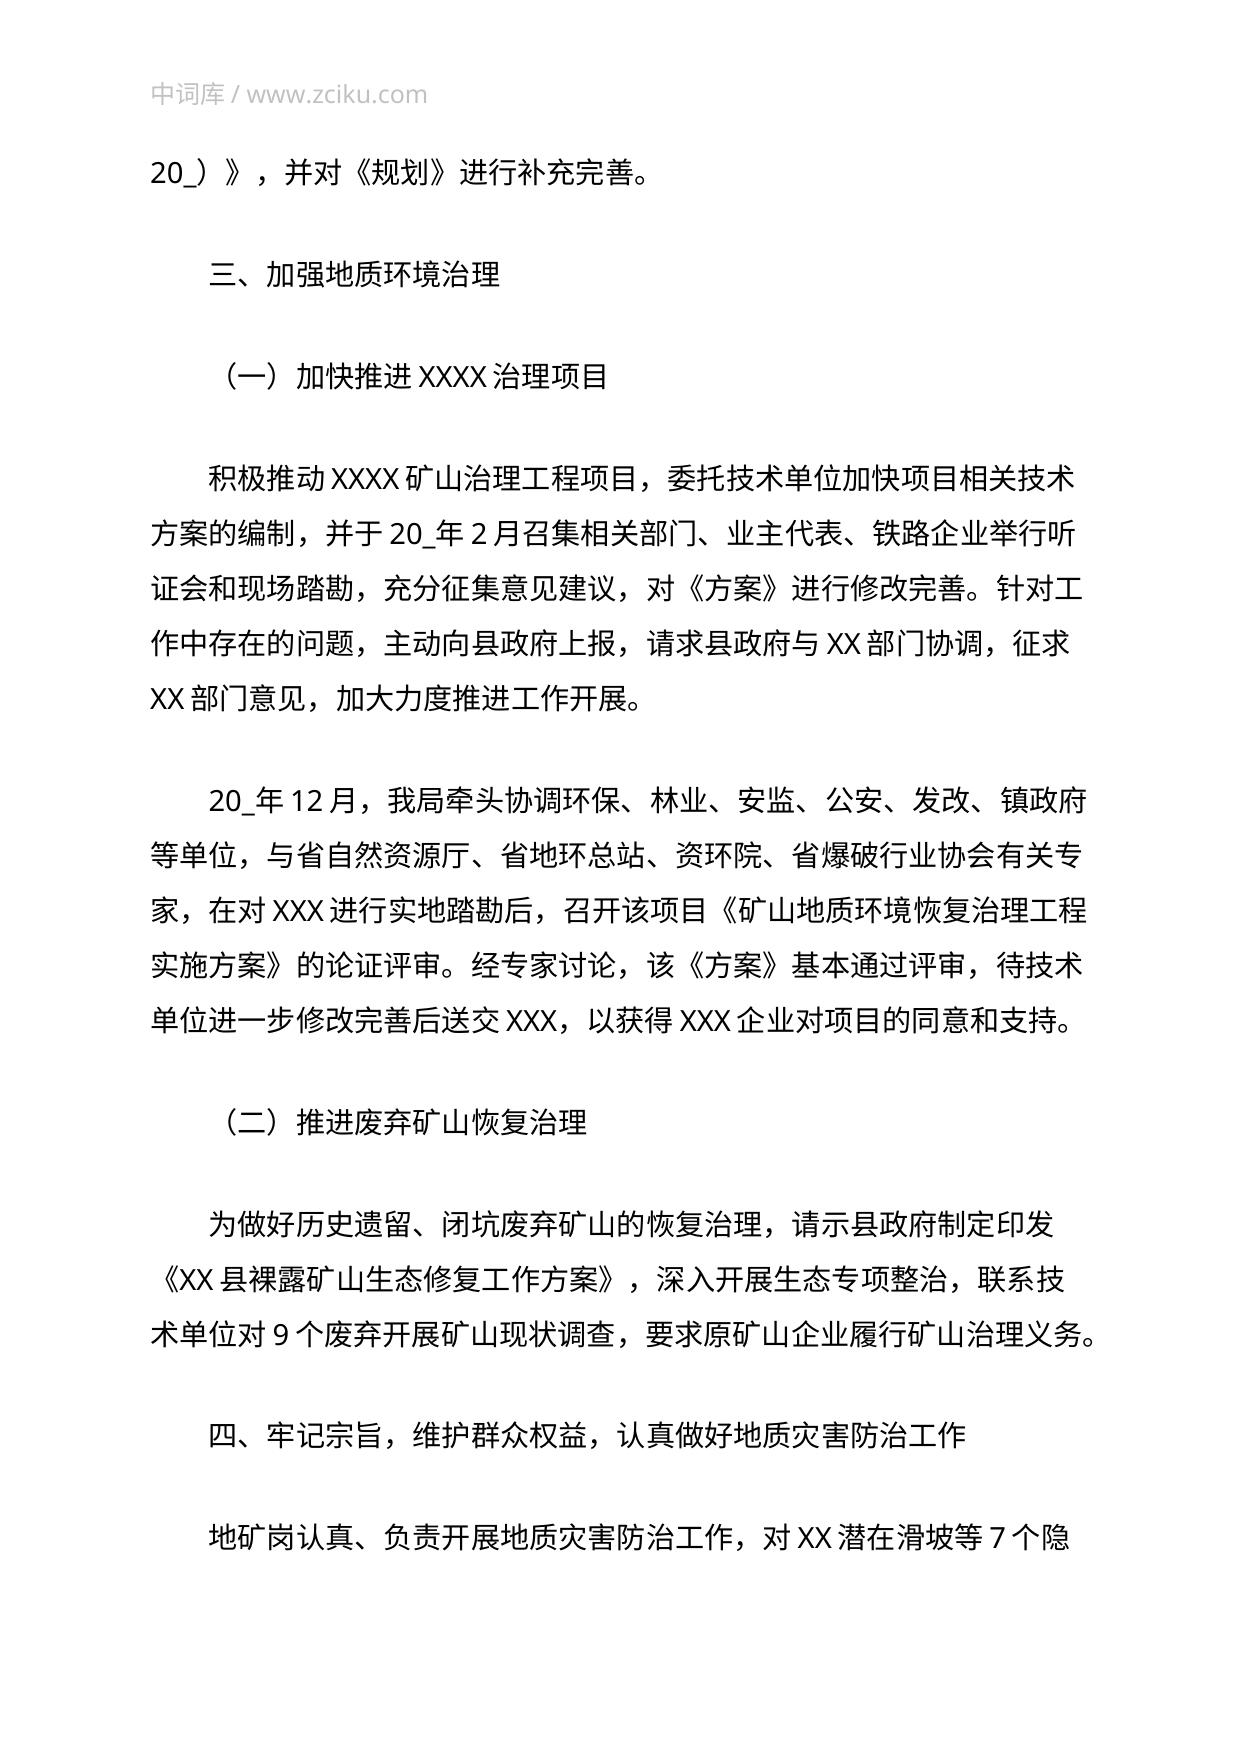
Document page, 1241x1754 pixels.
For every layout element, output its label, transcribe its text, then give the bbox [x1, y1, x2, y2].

text 20_年12月，我局牵头协调环保、林业、安监、公安、发改、镇政府等单位，与省自然资源厅、省地环总站、资环院、省爆破行业协会有关专家，在对XXX进行实地踏勘后，召开该项目《矿山地质环境恢复治理工程实施方案》的论证评审。经专家讨论，该《方案》基本通过评审，待技术单位进一步修改完善后送交XXX，以获得XXX企业对项目的同意和支持。 [150, 778, 1090, 1040]
text 积极推动XXXX矿山治理工程项目，委托技术单位加快项目相关技术方案的编制，并于20_年2月召集相关部门、业主代表、铁路企业举行听证会和现场踏勘，充分征集意见建议，对《方案》进行修改完善。针对工作中存在的问题，主动向县政府上报，请求县政府与XX部门协调，征求XX部门意见，加大力度推进工作开展。 [150, 456, 1090, 718]
text 为做好历史遗留、闭坑废弃矿山的恢复治理，请示县政府制定印发《XX县裸露矿山生态修复工作方案》，深入开展生态专项整治，联系技术单位对9个废弃开展矿山现状调查，要求原矿山企业履行矿山治理义务。 [150, 1201, 1090, 1353]
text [150, 1515, 1090, 1557]
text （一）加快推进XXXX治理项目 [150, 354, 1090, 396]
text （二）推进废弃矿山恢复治理 [150, 1099, 1090, 1142]
text 三、加强地质环境治理 [150, 252, 1090, 294]
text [150, 150, 1090, 192]
text 四、牢记宗旨，维护群众权益，认真做好地质灾害防治工作 [150, 1413, 1090, 1455]
